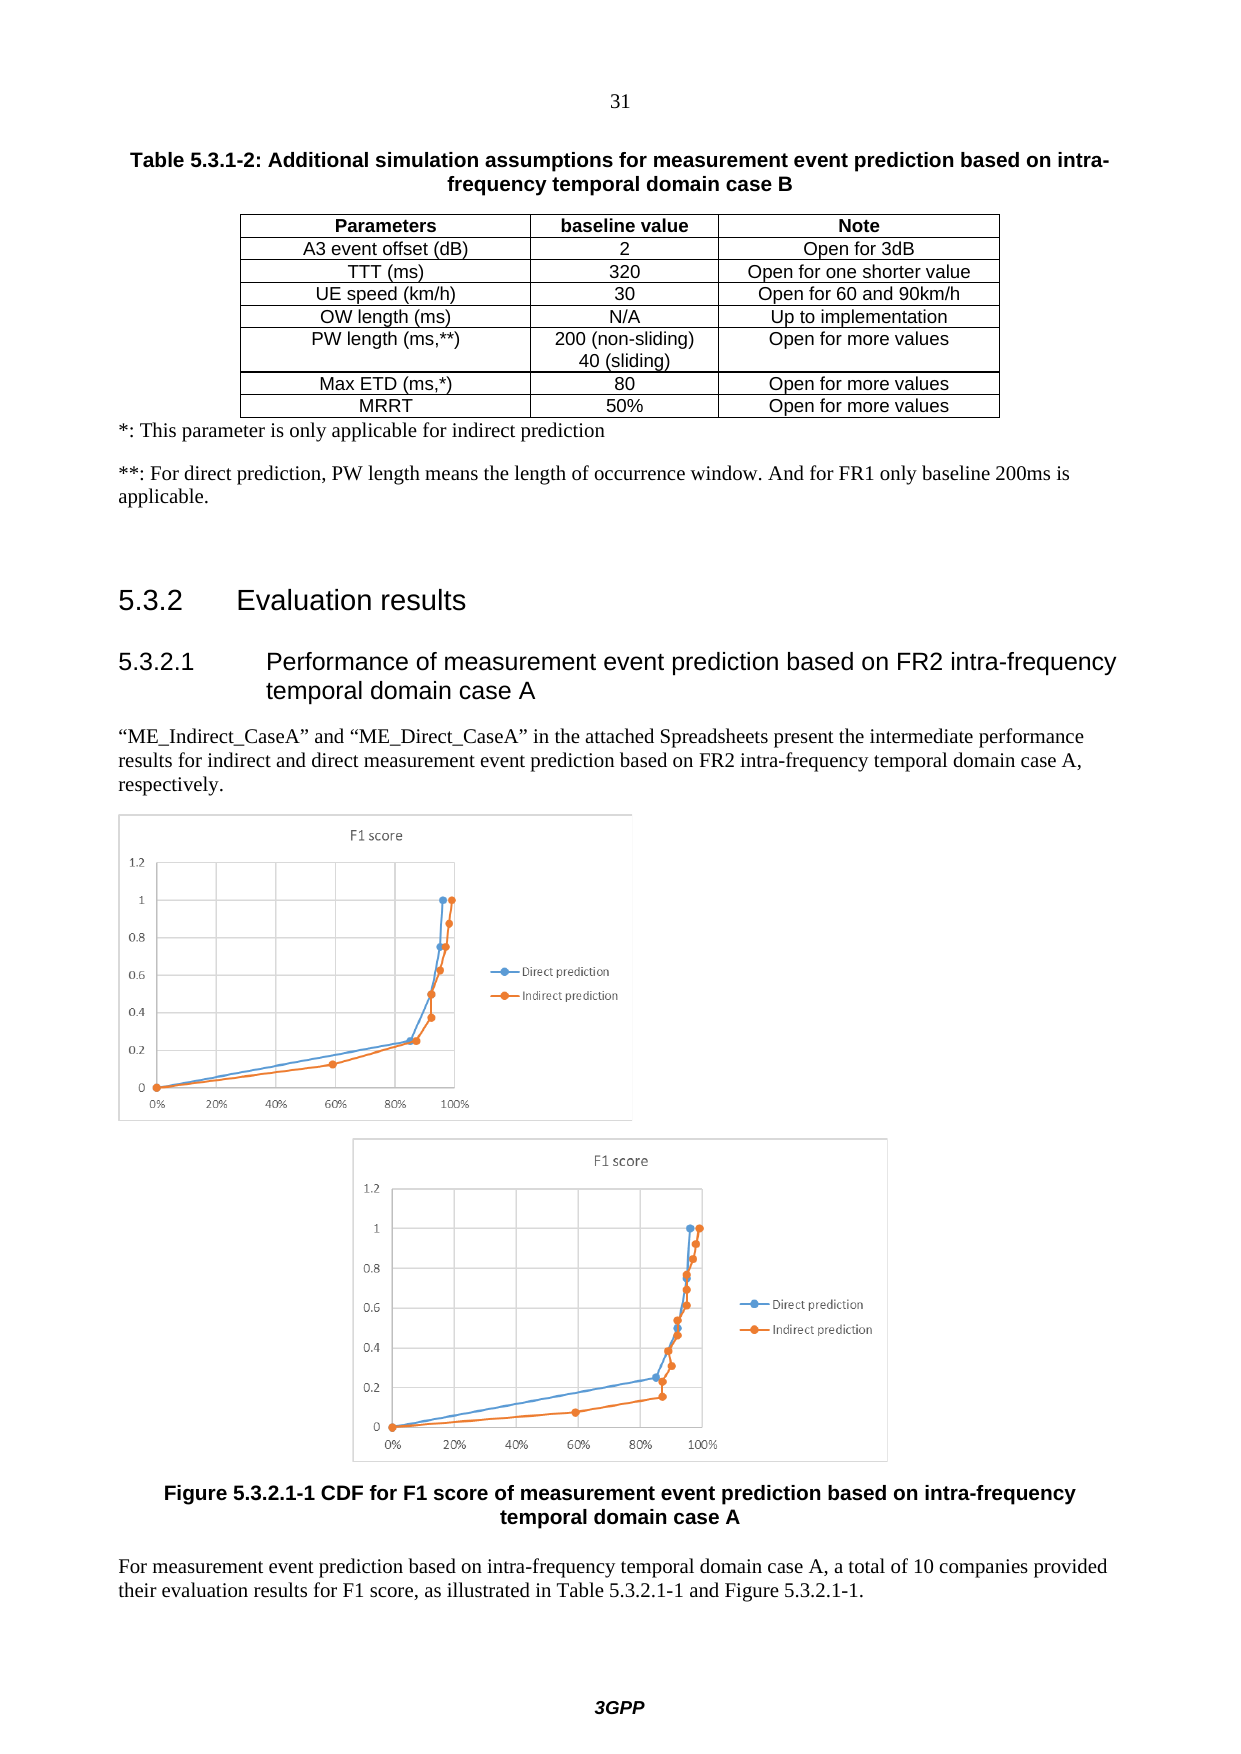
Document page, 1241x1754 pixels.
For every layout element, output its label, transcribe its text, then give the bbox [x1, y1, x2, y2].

table_cell 30 [531, 283, 718, 304]
table_cell 80 [531, 373, 718, 394]
table_header Parameters [241, 215, 530, 237]
table_cell Open for more values [719, 328, 999, 371]
table_cell A3 event offset (dB) [241, 238, 530, 259]
table_cell 200 (non-sliding) 40 (sliding) [531, 328, 718, 371]
picture [118, 814, 633, 1121]
table_cell 320 [531, 260, 718, 282]
table_cell Open for 3dB [719, 238, 999, 259]
text *: This parameter is only applicable for indirect prediction [118, 418, 1122, 442]
table_header baseline value [531, 215, 718, 237]
table_cell TTT (ms) [241, 260, 530, 282]
subtitle 5.3.2 Evaluation results [118, 583, 1122, 616]
table_header Note [719, 215, 999, 237]
text “ME_Indirect_CaseA” and “ME_Direct_CaseA” in the attached Spreadsheets present the intermediate performance results for indirect and direct measurement event prediction based on FR2 intra-frequency temporal domain case A, respectively. [118, 724, 1122, 796]
table_cell Open for one shorter value [719, 260, 999, 282]
table_cell Open for more values [719, 395, 999, 417]
table_cell PW length (ms,**) [241, 328, 530, 371]
table_cell Max ETD (ms,*) [241, 373, 530, 394]
table_cell MRRT [241, 395, 530, 417]
table_cell Open for 60 and 90km/h [719, 283, 999, 304]
text Table 5.3.1-2: Additional simulation assumptions for measurement event prediction based on intra-frequency temporal domain case B [118, 147, 1122, 195]
table_cell N/A [531, 306, 718, 327]
table_cell 2 [531, 238, 718, 259]
text Figure 5.3.2.1-1 CDF for F1 score of measurement event prediction based on intra-frequency temporal domain case A [118, 1481, 1122, 1529]
subtitle 5.3.2.1 Performance of measurement event prediction based on FR2 intra-frequency temporal domain case A [118, 647, 1122, 705]
table_cell UE speed (km/h) [241, 283, 530, 304]
text For measurement event prediction based on intra-frequency temporal domain case A, a total of 10 companies provided their evaluation results for F1 score, as illustrated in Table 5.3.2.1-1 and Figure 5.3.2.1-1. [118, 1554, 1122, 1602]
table_cell 50% [531, 395, 718, 417]
table_cell OW length (ms) [241, 306, 530, 327]
table_cell Open for more values [719, 373, 999, 394]
text **: For direct prediction, PW length means the length of occurrence window. And for FR1 only baseline 200ms is applicable. [118, 460, 1122, 508]
table_cell Up to implementation [719, 306, 999, 327]
picture [352, 1138, 888, 1462]
